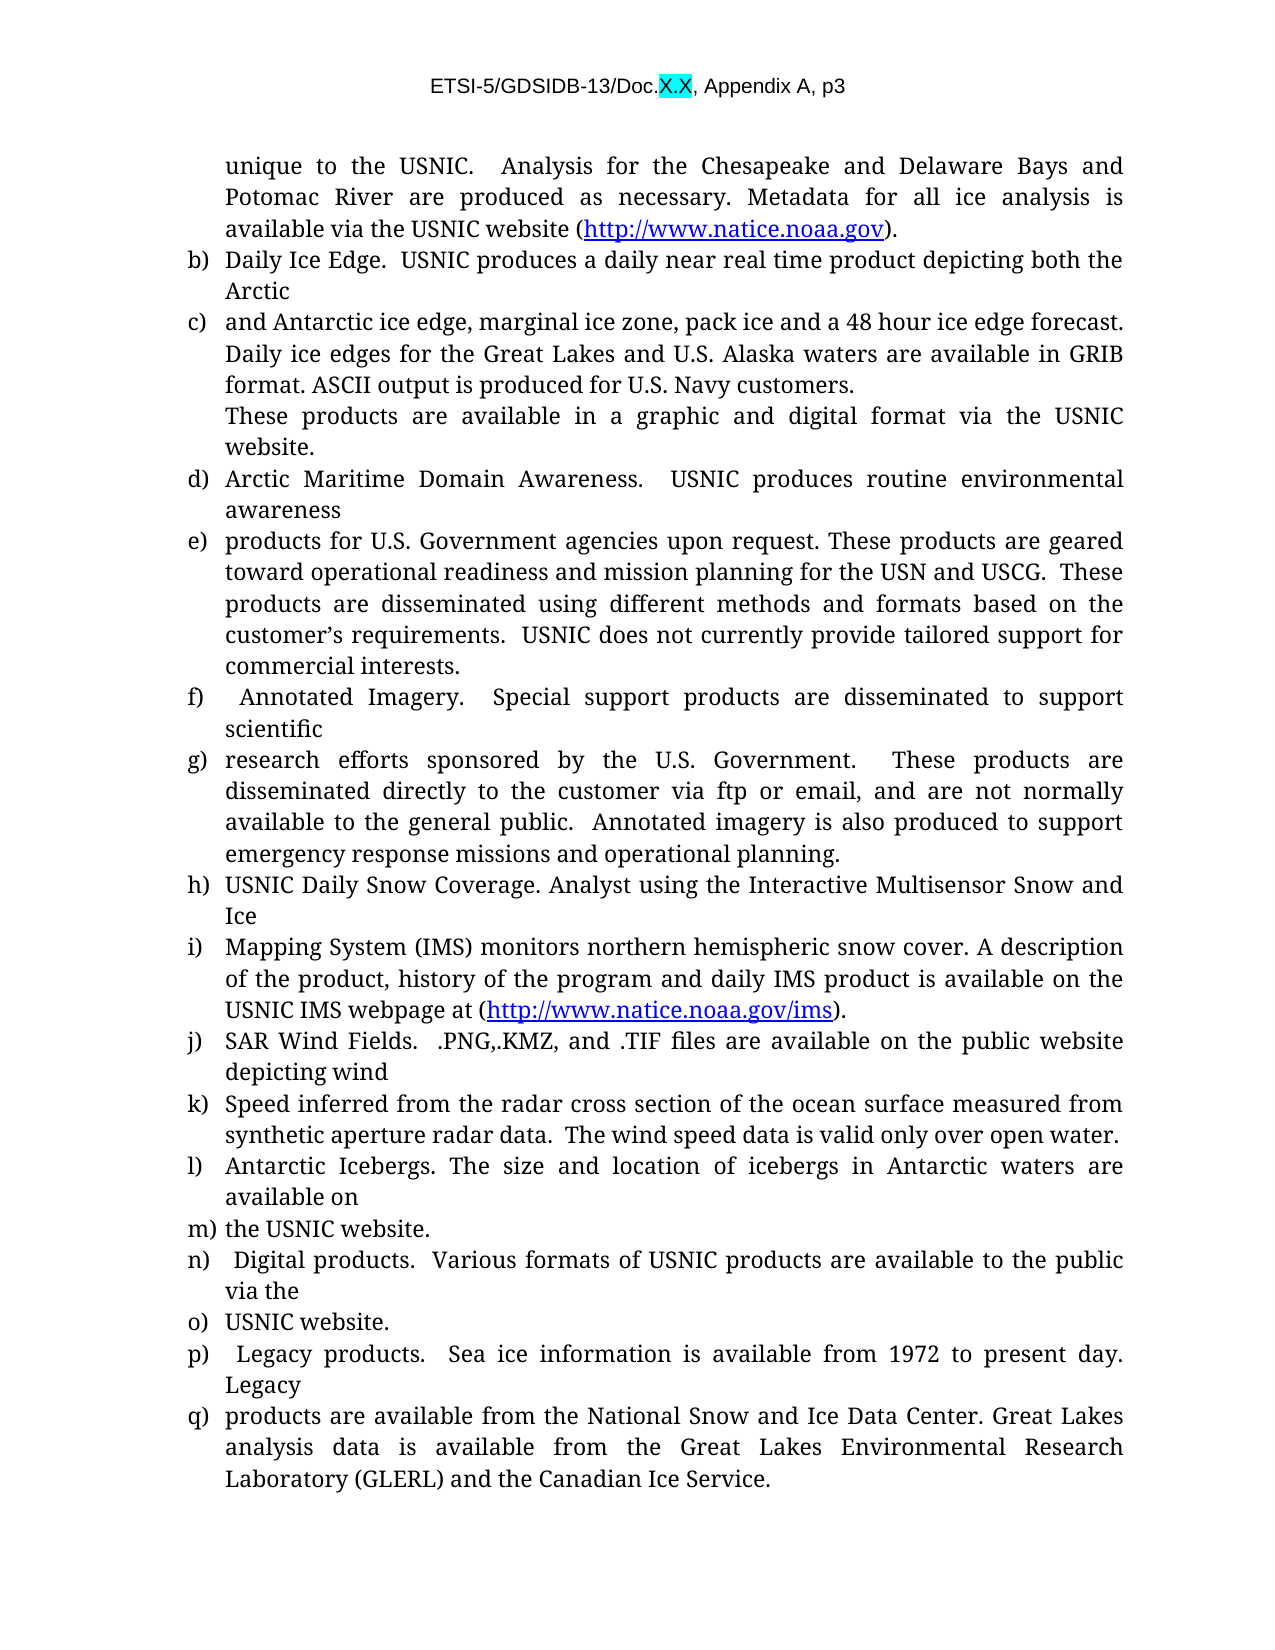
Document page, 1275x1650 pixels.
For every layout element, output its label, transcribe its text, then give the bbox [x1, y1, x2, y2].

list Mapping System (IMS) monitors northern hemispheric snow cover. A description of the product, history of the program and daily IMS product is available on the USNIC IMS webpage at (http://www.natice.noaa.gov/ims). [187, 931, 1125, 1025]
list USNIC website. [187, 1306, 1125, 1337]
list products for U.S. Government agencies upon request. These products are geared toward operational readiness and mission planning for the USN and USCG. These products are disseminated using different methods and formats based on the customer’s requirements. USNIC does not currently provide tailored support for commercial interests. [187, 525, 1125, 681]
list Digital products. Various formats of USNIC products are available to the public via the [187, 1244, 1125, 1306]
list Arctic Maritime Domain Awareness. USNIC produces routine environmental awareness [187, 462, 1125, 525]
list research efforts sponsored by the U.S. Government. These products are disseminated directly to the customer via ftp or email, and are not normally available to the general public. Annotated imagery is also produced to support emergency response missions and operational planning. [187, 744, 1125, 869]
list Legacy products. Sea ice information is available from 1972 to present day. Legacy [187, 1337, 1125, 1400]
list Speed inferred from the radar cross section of the ocean surface measured from synthetic aperture radar data. The wind speed data is valid only over open water. [187, 1087, 1125, 1150]
list Antarctic Icebergs. The size and location of icebergs in Antarctic waters are available on [187, 1150, 1125, 1212]
list the USNIC website. [187, 1212, 1125, 1244]
list and Antarctic ice edge, marginal ice zone, pack ice and a 48 hour ice edge forecast. Daily ice edges for the Great Lakes and U.S. Alaska waters are available in GRIB format. ASCII output is produced for U.S. Navy customers. [187, 306, 1125, 400]
text These products are available in a graphic and digital format via the USNIC website. [225, 400, 1125, 462]
list products are available from the National Snow and Ice Data Center. Great Lakes analysis data is available from the Great Lakes Environmental Research Laboratory (GLERL) and the Canadian Ice Service. [187, 1400, 1125, 1494]
list Annotated Imagery. Special support products are disseminated to support scientific [187, 681, 1125, 744]
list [187, 150, 1125, 244]
list SAR Wind Fields. .PNG,.KMZ, and .TIF files are available on the public website depicting wind [187, 1025, 1125, 1087]
list Daily Ice Edge. USNIC produces a daily near real time product depicting both the Arctic [187, 244, 1125, 306]
list USNIC Daily Snow Coverage. Analyst using the Interactive Multisensor Snow and Ice [187, 869, 1125, 931]
